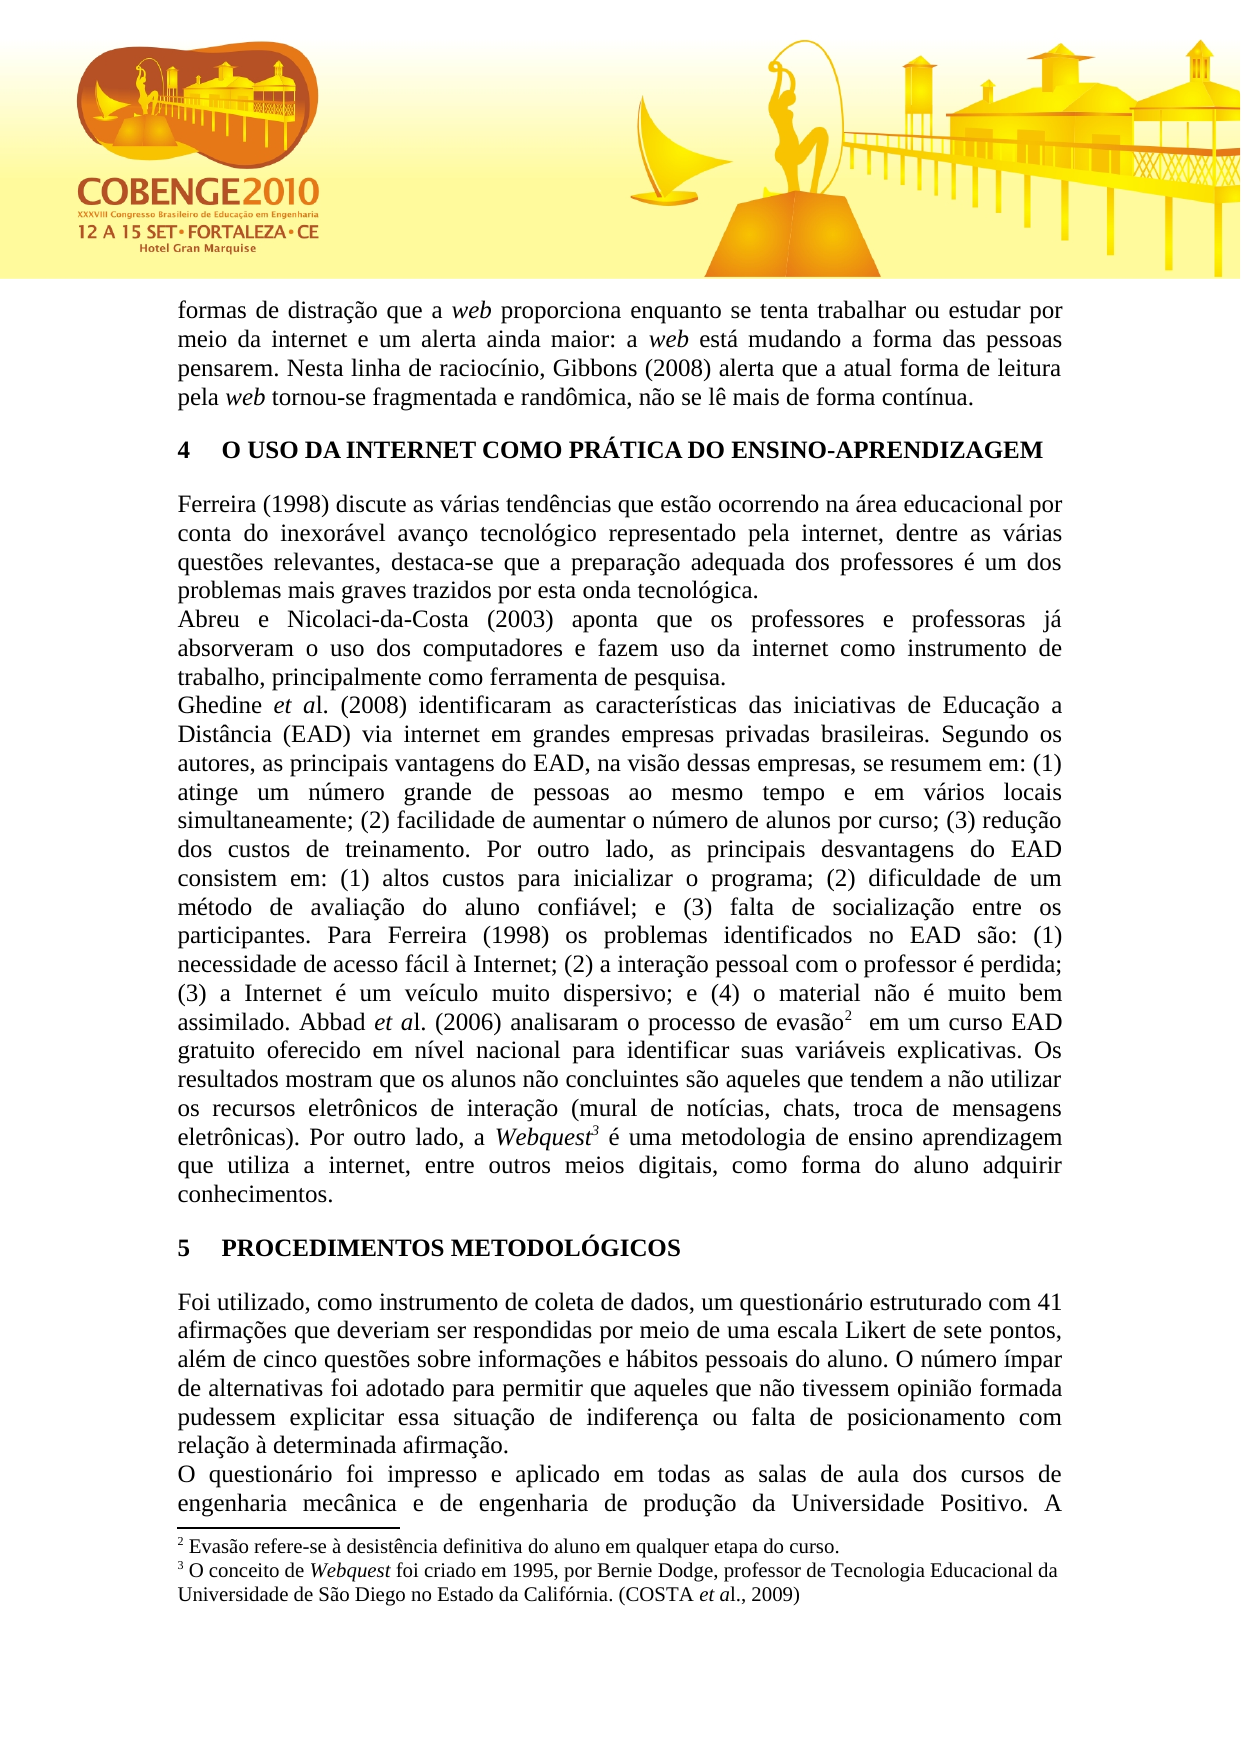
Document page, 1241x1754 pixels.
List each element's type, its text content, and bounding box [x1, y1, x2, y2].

text Abreu e Nicolaci-da-Costa (2003) aponta que os professores e professoras já absorveram o uso dos computadores e fazem uso da internet como instrumento de trabalho, principalmente como ferramenta de pesquisa. [177, 604, 1063, 690]
text Foi utilizado, como instrumento de coleta de dados, um questionário estruturado com 41 afirmações que deveriam ser respondidas por meio de uma escala Likert de sete pontos, além de cinco questões sobre informações e hábitos pessoais do aluno. O número ímpar de alternativas foi adotado para permitir que aqueles que não tivessem opinião formada pudessem explicitar essa situação de indiferença ou falta de posicionamento com relação à determinada afirmação. [177, 1287, 1063, 1459]
text Ghedine et al. (2008) identificaram as características das iniciativas de Educação a Distância (EAD) via internet em grandes empresas privadas brasileiras. Segundo os autores, as principais vantagens do EAD, na visão dessas empresas, se resumem em: (1) atinge um número grande de pessoas ao mesmo tempo e em vários locais simultaneamente; (2) facilidade de aumentar o número de alunos por curso; (3) redução dos custos de treinamento. Por outro lado, as principais desvantagens do EAD consistem em: (1) altos custos para inicializar o programa; (2) dificuldade de um método de avaliação do aluno confiável; e (3) falta de socialização entre os participantes. Para Ferreira (1998) os problemas identificados no EAD são: (1) necessidade de acesso fácil à Internet; (2) a interação pessoal com o professor é perdida; (3) a Internet é um veículo muito dispersivo; e (4) o material não é muito bem assimilado. Abbad et al. (2006) analisaram o processo de evasão em um curso EAD gratuito oferecido em nível nacional para identificar suas variáveis explicativas. Os resultados mostram que os alunos não concluintes são aqueles que tendem a não utilizar os recursos eletrônicos de interação (mural de notícias, chats, troca de mensagens eletrônicas). Por outro lado, a Webquest é uma metodologia de ensino aprendizagem que utiliza a internet, entre outros meios digitais, como forma do aluno adquirir conhecimentos. [177, 690, 1063, 1208]
text Ferreira (1998) discute as várias tendências que estão ocorrendo na área educacional por conta do inexorável avanço tecnológico representado pela internet, dentre as várias questões relevantes, destaca-se que a preparação adequada dos professores é um dos problemas mais graves trazidos por esta onda tecnológica. [177, 489, 1063, 604]
picture [0, 10, 1241, 279]
subtitle PROCEDIMENTOS METODOLÓGICOS [177, 1233, 1063, 1262]
subtitle O USO DA INTERNET COMO PRÁTICA DO ENSINO-APRENDIZAGEM [177, 435, 1063, 464]
